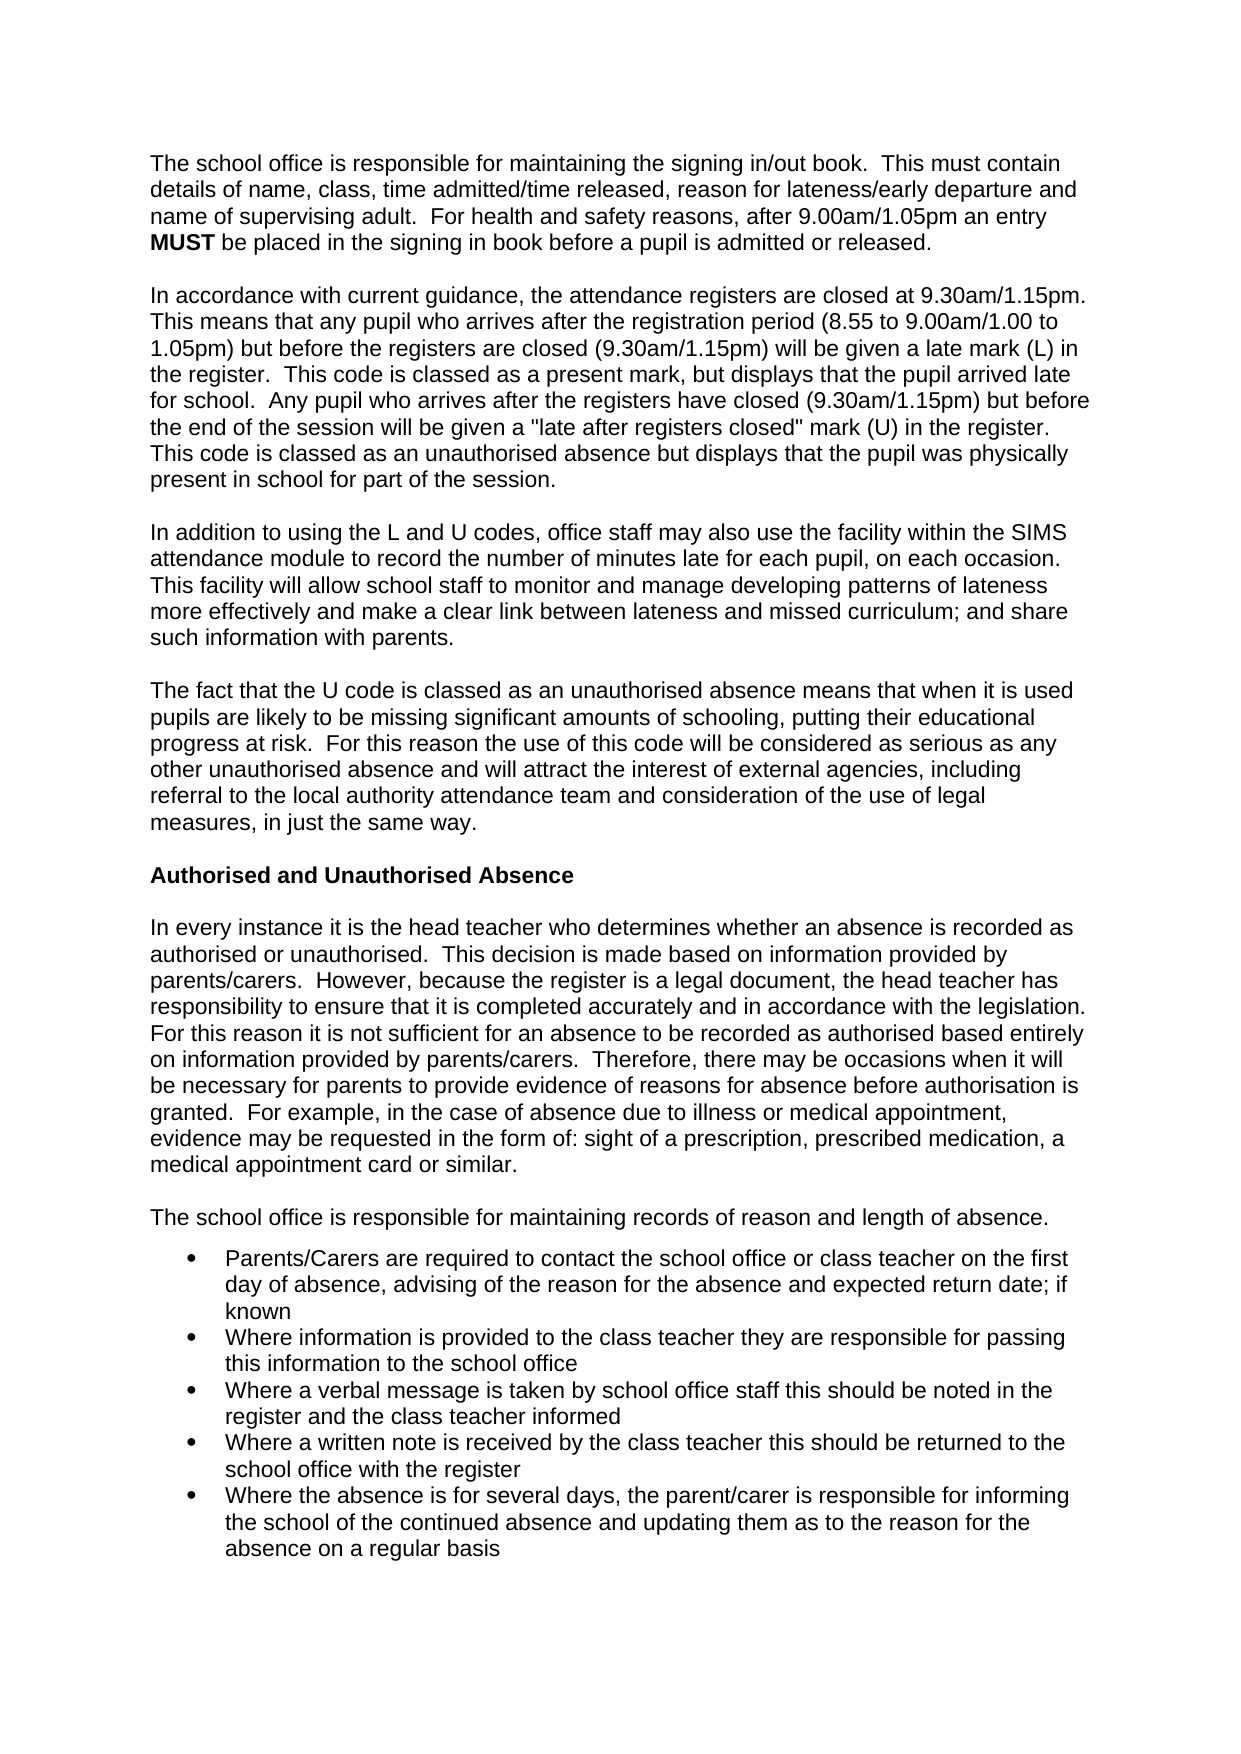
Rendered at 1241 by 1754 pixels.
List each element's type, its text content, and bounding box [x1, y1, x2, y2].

text The school office is responsible for maintaining the signing in/out book. This must contain details of name, class, time admitted/time released, reason for lateness/early departure and name of supervising adult. For health and safety reasons, after 9.00am/1.05pm an entry MUST be placed in the signing in book before a pupil is admitted or released. [150, 150, 1090, 255]
text In addition to using the L and U codes, office staff may also use the facility within the SIMS attendance module to record the number of minutes late for each pupil, on each occasion. This facility will allow school staff to monitor and manage developing patterns of lateness more effectively and make a clear link between lateness and missed curriculum; and share such information with parents. [150, 519, 1090, 651]
text In every instance it is the head teacher who determines whether an absence is recorded as authorised or unauthorised. This decision is made based on information provided by parents/carers. However, because the register is a legal document, the head teacher has responsibility to ensure that it is completed accurately and in accordance with the legislation. For this reason it is not sufficient for an absence to be recorded as authorised based entirely on information provided by parents/carers. Therefore, there may be occasions when it will be necessary for parents to provide evidence of reasons for absence before authorisation is granted. For example, in the case of absence due to illness or medical appointment, evidence may be requested in the form of: sight of a prescription, prescribed medication, a medical appointment card or similar. [150, 914, 1090, 1178]
text The fact that the U code is classed as an unauthorised absence means that when it is used pupils are likely to be missing significant amounts of schooling, putting their educational progress at risk. For this reason the use of this code will be considered as serious as any other unauthorised absence and will attract the interest of external agencies, including referral to the local authority attendance team and consideration of the use of legal measures, in just the same way. [150, 677, 1090, 835]
text In accordance with current guidance, the attendance registers are closed at 9.30am/1.15pm. This means that any pupil who arrives after the registration period (8.55 to 9.00am/1.00 to 1.05pm) but before the registers are closed (9.30am/1.15pm) will be given a late mark (L) in the register. This code is classed as a present mark, but displays that the pupil arrived late for school. Any pupil who arrives after the registers have closed (9.30am/1.15pm) but before the end of the session will be given a "late after registers closed" mark (U) in the register. This code is classed as an unauthorised absence but displays that the pupil was physically present in school for part of the session. [150, 282, 1090, 493]
list Where the absence is for several days, the parent/carer is responsible for informing the school of the continued absence and updating them as to the reason for the absence on a regular basis [187, 1482, 1090, 1561]
list Where information is provided to the class teacher they are responsible for passing this information to the school office [187, 1324, 1090, 1377]
text The school office is responsible for maintaining records of reason and length of absence. [150, 1204, 1090, 1231]
text Authorised and Unauthorised Absence [150, 862, 1090, 888]
list Parents/Carers are required to contact the school office or class teacher on the first day of absence, advising of the reason for the absence and expected return date; if known [187, 1245, 1090, 1324]
list Where a written note is received by the class teacher this should be returned to the school office with the register [187, 1429, 1090, 1482]
list Where a verbal message is taken by school office staff this should be noted in the register and the class teacher informed [187, 1377, 1090, 1429]
